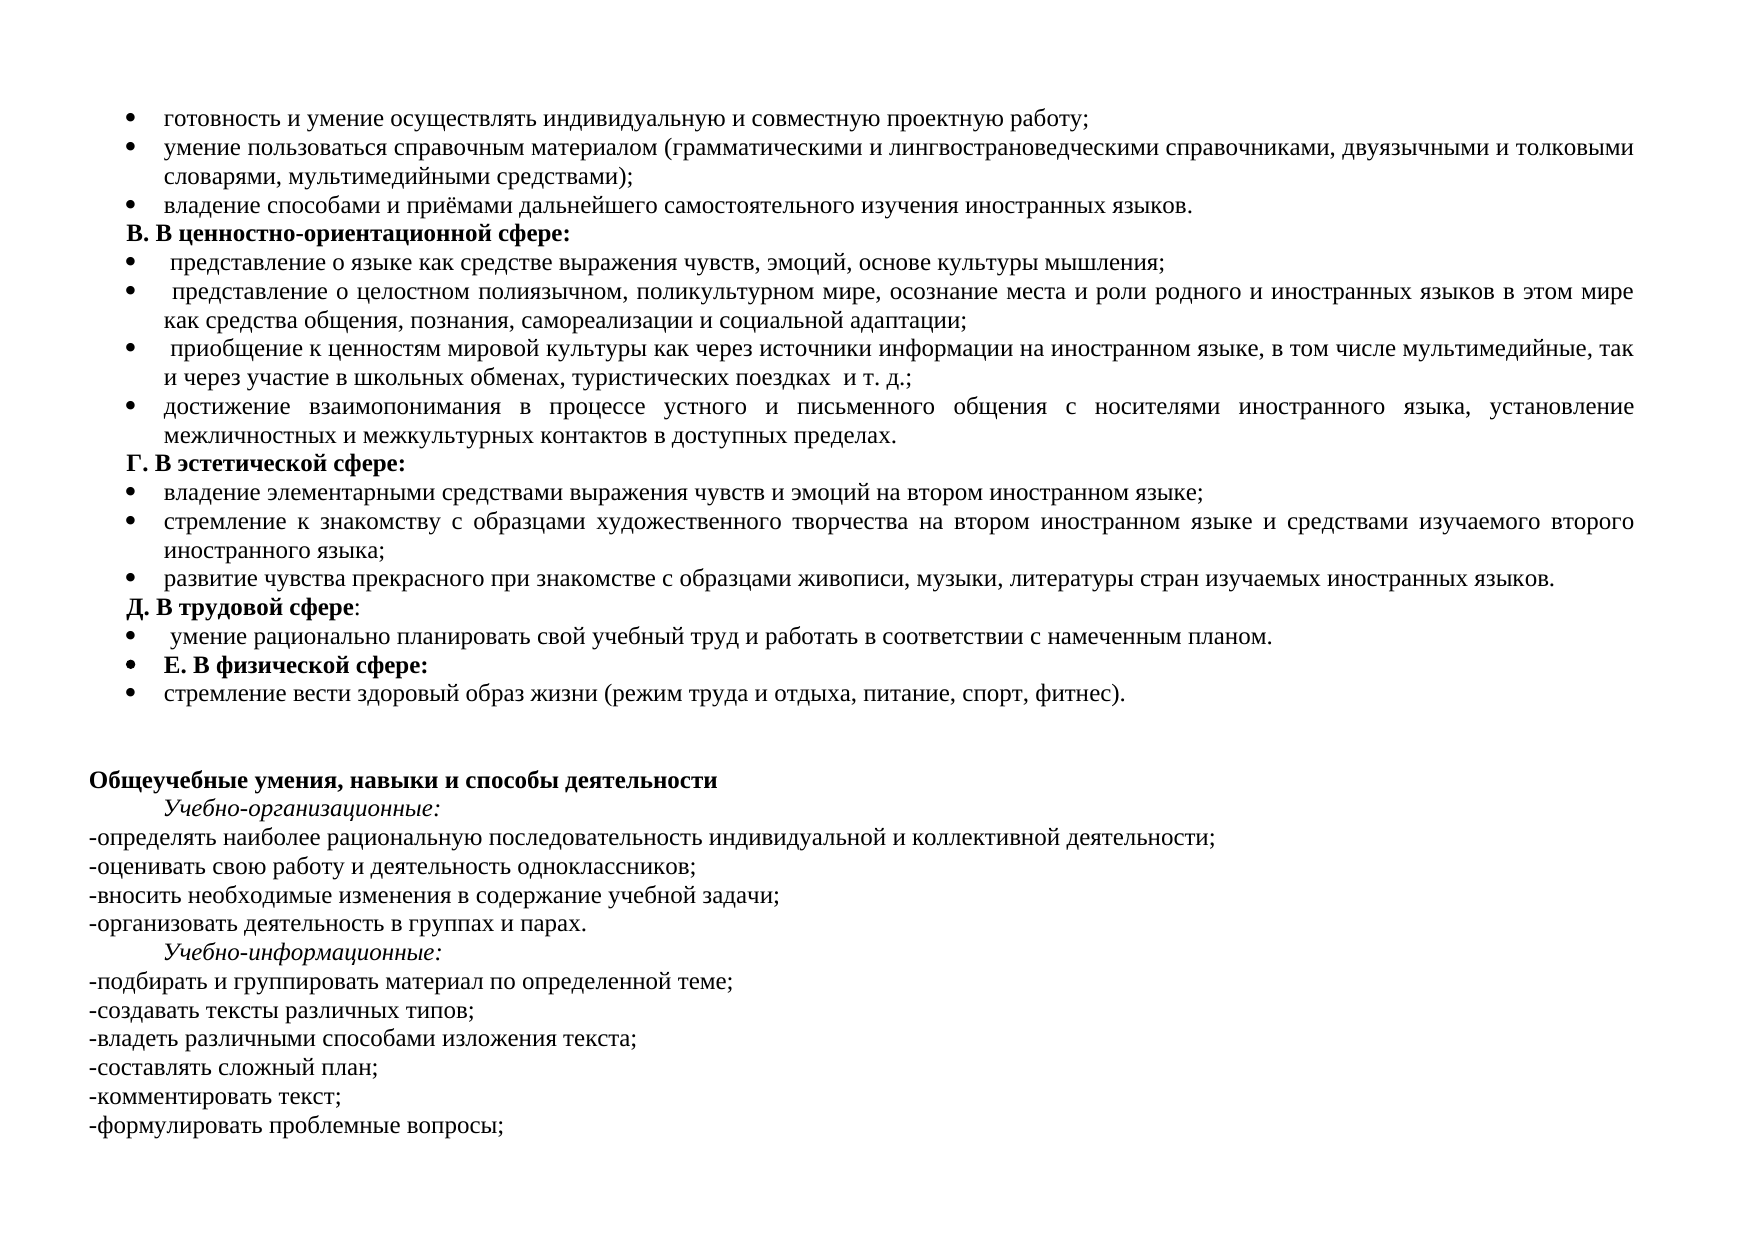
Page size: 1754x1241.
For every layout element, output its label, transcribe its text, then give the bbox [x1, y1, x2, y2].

text Д. В трудовой сфере: [126, 592, 1636, 621]
list стремление вести здоровый образ жизни (режим труда и отдыха, питание, спорт, фитнес). [126, 678, 1636, 707]
list стремление к знакомству с образцами художественного творчества на втором иностранном языке и средствами изучаемого второго иностранного языка; [126, 506, 1636, 563]
text -организовать деятельность в группах и парах. [89, 908, 1636, 937]
text -подбирать и группировать материал по определенной теме; [89, 966, 1636, 995]
text -комментировать текст; [89, 1081, 1636, 1110]
list Е. В физической сфере: [126, 650, 1636, 678]
list достижение взаимопонимания в процессе устного и письменного общения с носителями иностранного языка, установление межличностных и межкультурных контактов в доступных пределах. [126, 391, 1636, 448]
list приобщение к ценностям мировой культуры как через источники информации на иностранном языке, в том числе мультимедийные, так и через участие в школьных обменах, туристических поездках и т. д.; [126, 333, 1636, 391]
text В. В ценностно-ориентационной сфере: [126, 218, 1636, 247]
list представление о языке как средстве выражения чувств, эмоций, основе культуры мышления; [126, 247, 1636, 276]
list развитие чувства прекрасного при знакомстве с образцами живописи, музыки, литературы стран изучаемых иностранных языков. [126, 563, 1636, 592]
list владение способами и приёмами дальнейшего самостоятельного изучения иностранных языков. [126, 190, 1636, 218]
text Общеучебные умения, навыки и способы деятельности [89, 765, 1636, 793]
text Учебно-организационные: [89, 793, 1636, 822]
text -формулировать проблемные вопросы; [89, 1110, 1636, 1138]
text Г. В эстетической сфере: [126, 448, 1636, 477]
text Учебно-информационные: [89, 937, 1636, 966]
list умение пользоваться справочным материалом (грамматическими и лингвострановедческими справочниками, двуязычными и толковыми словарями, мультимедийными средствами); [126, 132, 1636, 190]
list готовность и умение осуществлять индивидуальную и совместную проектную работу; [126, 103, 1636, 132]
text -составлять сложный план; [89, 1052, 1636, 1081]
text -владеть различными способами изложения текста; [89, 1023, 1636, 1052]
list владение элементарными средствами выражения чувств и эмоций на втором иностранном языке; [126, 477, 1636, 506]
text -создавать тексты различных типов; [89, 995, 1636, 1023]
list умение рационально планировать свой учебный труд и работать в соответствии с намеченным планом. [126, 621, 1636, 650]
text -оценивать свою работу и деятельность одноклассников; [89, 851, 1636, 880]
text -определять наиболее рациональную последовательность индивидуальной и коллективной деятельности; [89, 822, 1636, 851]
text -вносить необходимые изменения в содержание учебной задачи; [89, 880, 1636, 908]
list представление о целостном полиязычном, поликультурном мире, осознание места и роли родного и иностранных языков в этом мире как средства общения, познания, самореализации и социальной адаптации; [126, 276, 1636, 333]
